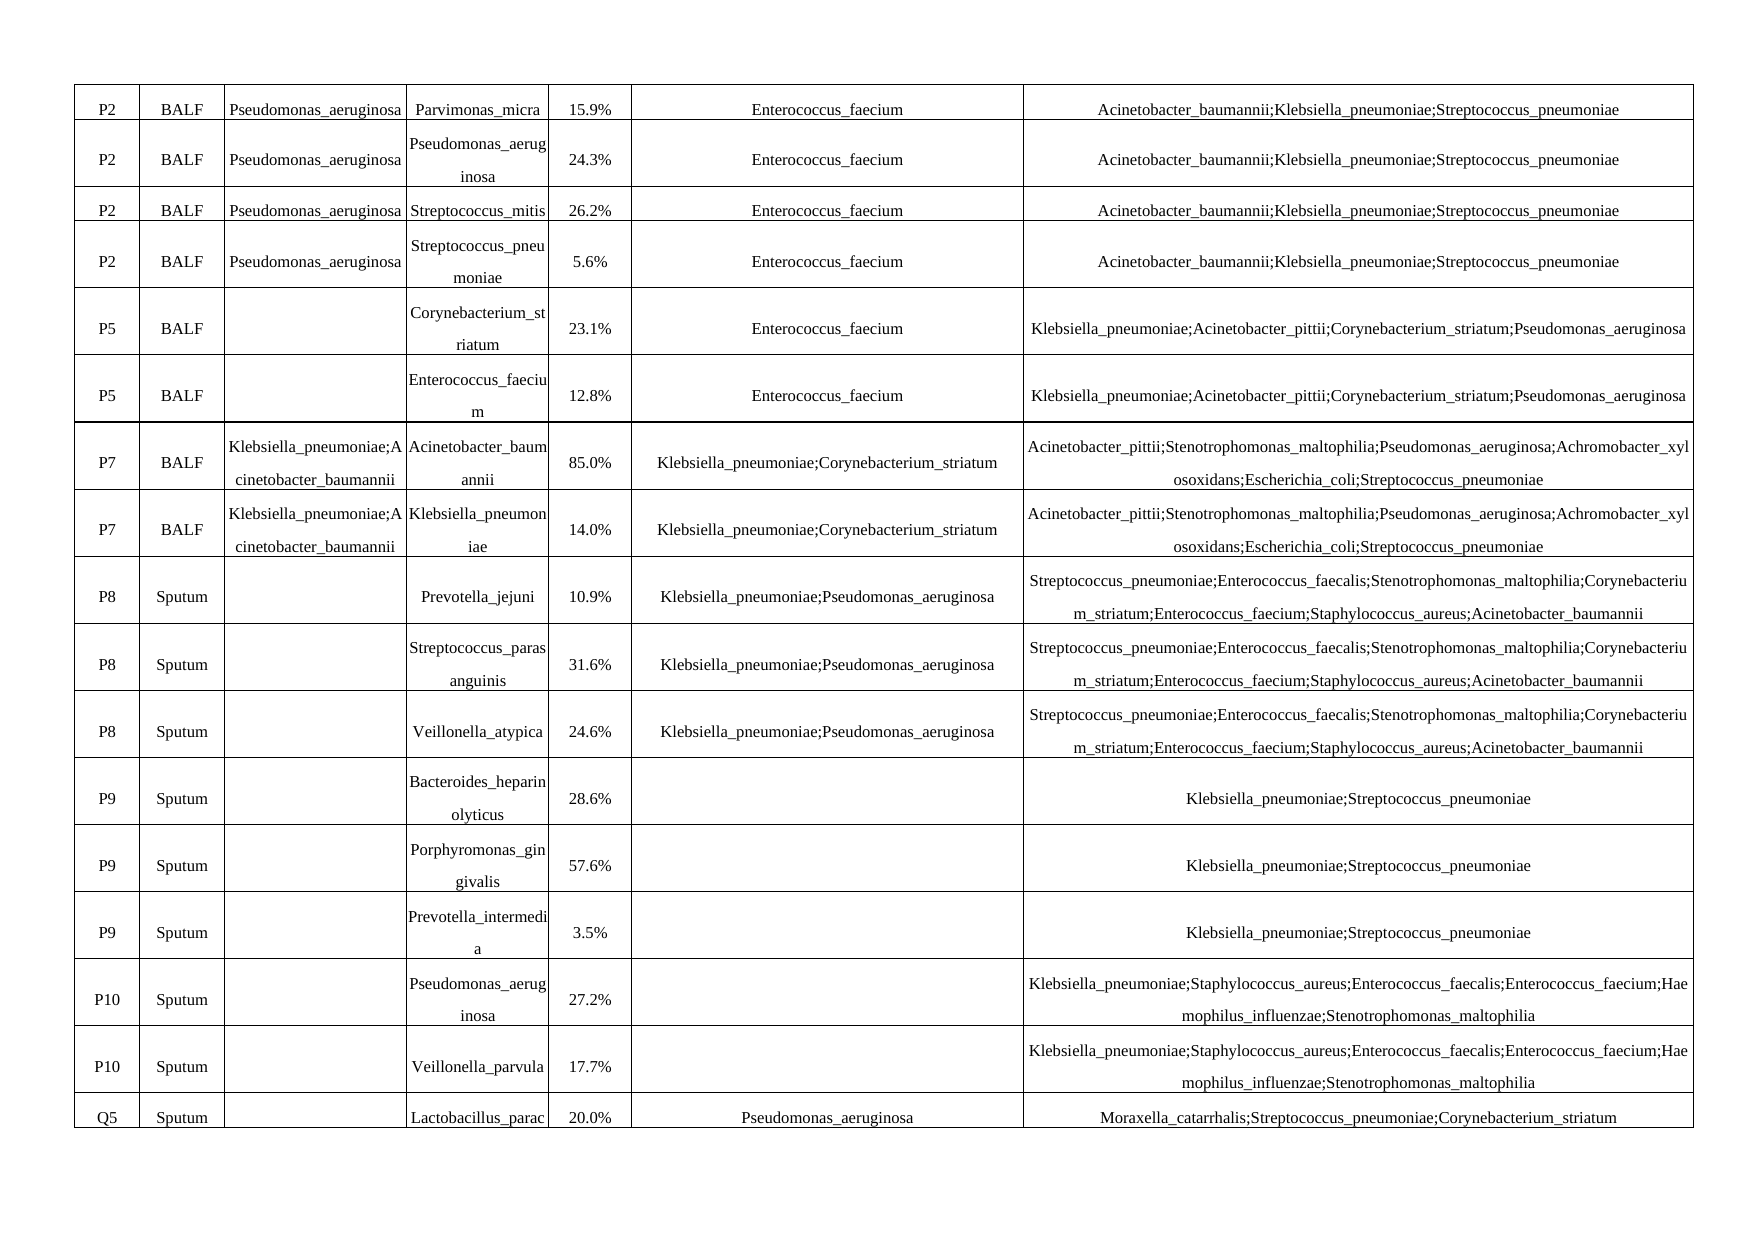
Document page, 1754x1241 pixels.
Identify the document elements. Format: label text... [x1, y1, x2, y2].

table_cell Streptococcus_pneumoniae;Enterococcus_faecalis;Stenotrophomonas_maltophilia;Corynebacterium_striatum;Enterococcus_faecium;Staphylococcus_aureus;Acinetobacter_baumannii [1024, 557, 1693, 623]
table_cell Porphyromonas_gingivalis [407, 825, 548, 891]
table_cell Pseudomonas_aeruginosa [407, 120, 548, 186]
table_cell P8 [75, 691, 139, 757]
table_cell BALF [140, 120, 224, 186]
table_cell Enterococcus_faecium [407, 355, 548, 421]
table_cell Sputum [140, 1093, 224, 1127]
table_cell [225, 624, 406, 690]
table_cell [225, 892, 406, 958]
table_cell Klebsiella_pneumoniae;Corynebacterium_striatum [632, 423, 1023, 488]
table_cell P7 [75, 423, 139, 488]
table_cell 3.5% [549, 892, 631, 958]
table_cell Prevotella_intermedia [407, 892, 548, 958]
table_cell BALF [140, 221, 224, 287]
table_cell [632, 1093, 1023, 1127]
table_cell Streptococcus_pneumoniae;Enterococcus_faecalis;Stenotrophomonas_maltophilia;Corynebacterium_striatum;Enterococcus_faecium;Staphylococcus_aureus;Acinetobacter_baumannii [1024, 624, 1693, 690]
table_cell Klebsiella_pneumoniae [407, 490, 548, 556]
table_cell Klebsiella_pneumoniae;Staphylococcus_aureus;Enterococcus_faecalis;Enterococcus_faecium;Haemophilus_influenzae;Stenotrophomonas_maltophilia [1024, 1026, 1693, 1092]
table_cell 17.7% [549, 1026, 631, 1092]
table_cell Acinetobacter_baumannii;Klebsiella_pneumoniae;Streptococcus_pneumoniae [1024, 221, 1693, 287]
table_cell Acinetobacter_baumannii;Klebsiella_pneumoniae;Streptococcus_pneumoniae [1024, 120, 1693, 186]
table_cell Prevotella_jejuni [407, 557, 548, 623]
table_cell 5.6% [549, 221, 631, 287]
table_cell P5 [75, 288, 139, 354]
table_cell Bacteroides_heparinolyticus [407, 758, 548, 824]
table_cell BALF [140, 490, 224, 556]
table_cell P2 [75, 85, 139, 118]
table_cell 24.3% [549, 120, 631, 186]
table_cell P9 [75, 758, 139, 824]
table_cell Klebsiella_pneumoniae;Acinetobacter_pittii;Corynebacterium_striatum;Pseudomonas_aeruginosa [1024, 288, 1693, 354]
table_cell [632, 1026, 1023, 1092]
table_cell Sputum [140, 825, 224, 891]
table_cell Klebsiella_pneumoniae;Pseudomonas_aeruginosa [632, 557, 1023, 623]
table_cell Q5 [75, 1093, 139, 1127]
table_cell Streptococcus_mitis [407, 187, 548, 220]
table_cell Klebsiella_pneumoniae;Staphylococcus_aureus;Enterococcus_faecalis;Enterococcus_faecium;Haemophilus_influenzae;Stenotrophomonas_maltophilia [1024, 959, 1693, 1025]
table_cell Klebsiella_pneumoniae;Streptococcus_pneumoniae [1024, 758, 1693, 824]
table_cell 27.2% [549, 959, 631, 1025]
table_cell Veillonella_parvula [407, 1026, 548, 1092]
table_cell [632, 892, 1023, 958]
table_cell 31.6% [549, 624, 631, 690]
table_cell [225, 557, 406, 623]
table_cell Sputum [140, 557, 224, 623]
table_cell Streptococcus_pneumoniae [407, 221, 548, 287]
table_cell Veillonella_atypica [407, 691, 548, 757]
table_cell Sputum [140, 892, 224, 958]
table_cell Enterococcus_faecium [632, 85, 1023, 118]
table_cell [225, 825, 406, 891]
table_cell BALF [140, 355, 224, 421]
table_cell [225, 691, 406, 757]
table_cell Corynebacterium_striatum [407, 288, 548, 354]
table_cell 23.1% [549, 288, 631, 354]
table_cell Klebsiella_pneumoniae;Pseudomonas_aeruginosa [632, 691, 1023, 757]
table_cell P9 [75, 892, 139, 958]
table_cell P10 [75, 1026, 139, 1092]
table_cell Streptococcus_parasanguinis [407, 624, 548, 690]
table_cell [225, 1026, 406, 1092]
table_cell Pseudomonas_aeruginosa [225, 187, 406, 220]
table_cell Klebsiella_pneumoniae;Streptococcus_pneumoniae [1024, 892, 1693, 958]
table_cell Sputum [140, 624, 224, 690]
table_cell P5 [75, 355, 139, 421]
table_cell Acinetobacter_pittii;Stenotrophomonas_maltophilia;Pseudomonas_aeruginosa;Achromobacter_xylosoxidans;Escherichia_coli;Streptococcus_pneumoniae [1024, 423, 1693, 488]
table_cell Parvimonas_micra [407, 85, 548, 118]
table_cell [225, 959, 406, 1025]
table_cell BALF [140, 85, 224, 118]
table_cell Pseudomonas_aeruginosa [225, 221, 406, 287]
table_cell 57.6% [549, 825, 631, 891]
table_cell P2 [75, 221, 139, 287]
table_cell BALF [140, 423, 224, 488]
table_cell [225, 288, 406, 354]
table_cell 10.9% [549, 557, 631, 623]
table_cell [1024, 1093, 1693, 1127]
table_cell 15.9% [549, 85, 631, 118]
table_cell Klebsiella_pneumoniae;Corynebacterium_striatum [632, 490, 1023, 556]
table_cell [632, 825, 1023, 891]
table_cell [632, 959, 1023, 1025]
table_cell Streptococcus_pneumoniae;Enterococcus_faecalis;Stenotrophomonas_maltophilia;Corynebacterium_striatum;Enterococcus_faecium;Staphylococcus_aureus;Acinetobacter_baumannii [1024, 691, 1693, 757]
table_cell Enterococcus_faecium [632, 288, 1023, 354]
table_cell P7 [75, 490, 139, 556]
table_cell Acinetobacter_baumannii;Klebsiella_pneumoniae;Streptococcus_pneumoniae [1024, 85, 1693, 118]
table_cell Sputum [140, 959, 224, 1025]
table_cell Enterococcus_faecium [632, 187, 1023, 220]
table_cell Enterococcus_faecium [632, 355, 1023, 421]
table_cell 12.8% [549, 355, 631, 421]
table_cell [407, 1093, 548, 1127]
table_cell 85.0% [549, 423, 631, 488]
table_cell P9 [75, 825, 139, 891]
table_cell Acinetobacter_pittii;Stenotrophomonas_maltophilia;Pseudomonas_aeruginosa;Achromobacter_xylosoxidans;Escherichia_coli;Streptococcus_pneumoniae [1024, 490, 1693, 556]
table_cell Klebsiella_pneumoniae;Pseudomonas_aeruginosa [632, 624, 1023, 690]
table_cell Enterococcus_faecium [632, 221, 1023, 287]
table_cell Acinetobacter_baumannii;Klebsiella_pneumoniae;Streptococcus_pneumoniae [1024, 187, 1693, 220]
table_cell Klebsiella_pneumoniae;Acinetobacter_pittii;Corynebacterium_striatum;Pseudomonas_aeruginosa [1024, 355, 1693, 421]
table_cell [225, 355, 406, 421]
table_cell 24.6% [549, 691, 631, 757]
table_cell Enterococcus_faecium [632, 120, 1023, 186]
table_cell 20.0% [549, 1093, 631, 1127]
table_cell P8 [75, 624, 139, 690]
table_cell BALF [140, 288, 224, 354]
table_cell Klebsiella_pneumoniae;Acinetobacter_baumannii [225, 423, 406, 488]
table_cell Klebsiella_pneumoniae;Acinetobacter_baumannii [225, 490, 406, 556]
table_cell Pseudomonas_aeruginosa [225, 85, 406, 118]
table_cell P2 [75, 120, 139, 186]
table_cell P10 [75, 959, 139, 1025]
table_cell 14.0% [549, 490, 631, 556]
table_cell [632, 758, 1023, 824]
table_cell P8 [75, 557, 139, 623]
table_cell Acinetobacter_baumannii [407, 423, 548, 488]
table_cell 28.6% [549, 758, 631, 824]
table_cell 26.2% [549, 187, 631, 220]
table_cell [225, 758, 406, 824]
table_cell BALF [140, 187, 224, 220]
table_cell [225, 1093, 406, 1127]
table_cell Sputum [140, 1026, 224, 1092]
table_cell Klebsiella_pneumoniae;Streptococcus_pneumoniae [1024, 825, 1693, 891]
table_cell P2 [75, 187, 139, 220]
table_cell Pseudomonas_aeruginosa [407, 959, 548, 1025]
table_cell Sputum [140, 691, 224, 757]
table_cell Pseudomonas_aeruginosa [225, 120, 406, 186]
table_cell Sputum [140, 758, 224, 824]
